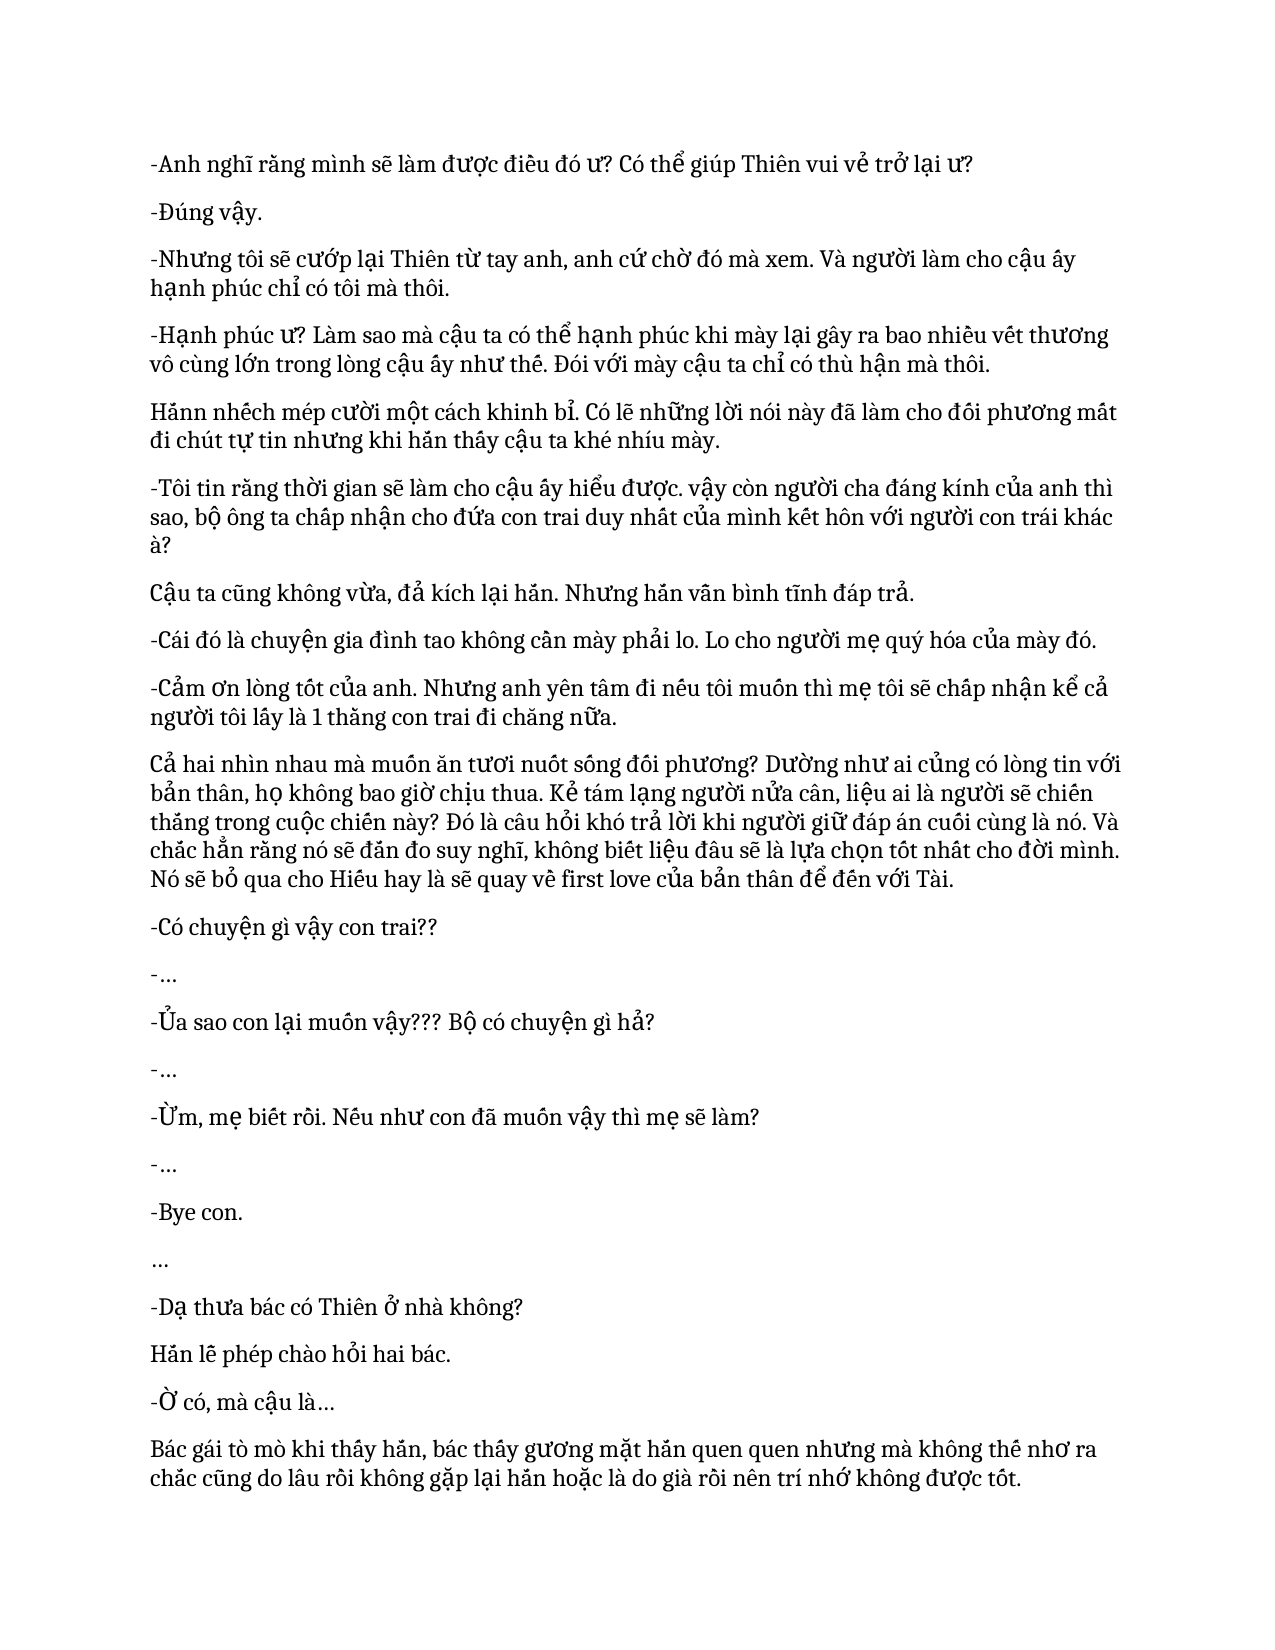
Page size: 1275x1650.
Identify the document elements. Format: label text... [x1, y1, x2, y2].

text -Dạ thưa bác có Thiên ở nhà không? [150, 1292, 1125, 1321]
text -Hạnh phúc ư? Làm sao mà cậu ta có thể hạnh phúc khi mày lại gây ra bao nhiều vết thương vô cùng lớn trong lòng cậu ấy như thế. Đói với mày cậu ta chỉ có thù hận mà thôi. [150, 321, 1125, 379]
text -Ờ có, mà cậu là… [150, 1387, 1125, 1416]
text Hắn lễ phép chào hỏi hai bác. [150, 1340, 1125, 1369]
text -Anh nghĩ rằng mình sẽ làm được điều đó ư? Có thể giúp Thiên vui vẻ trở lại ư? [150, 150, 1125, 179]
text … [150, 1245, 1125, 1274]
text -Cảm ơn lòng tốt của anh. Nhưng anh yên tâm đi nếu tôi muốn thì mẹ tôi sẽ chấp nhận kể cả người tôi lấy là 1 thằng con trai đi chăng nữa. [150, 674, 1125, 731]
text -Cái đó là chuyện gia đình tao không cần mày phải lo. Lo cho người mẹ quý hóa của mày đó. [150, 626, 1125, 655]
text -Ừm, mẹ biết rồi. Nếu như con đã muốn vậy thì mẹ sẽ làm? [150, 1102, 1125, 1131]
text -… [150, 960, 1125, 989]
text -… [150, 1055, 1125, 1084]
text Hắnn nhếch mép cười một cách khinh bỉ. Có lẽ những lời nói này đã làm cho đối phương mất đi chút tự tin nhưng khi hắn thấy cậu ta khé nhíu mày. [150, 397, 1125, 455]
text -Tôi tin rằng thời gian sẽ làm cho cậu ấy hiểu được. vậy còn người cha đáng kính của anh thì sao, bộ ông ta chấp nhận cho đứa con trai duy nhất của mình kết hôn với người con trái khác à? [150, 474, 1125, 560]
text -… [150, 1150, 1125, 1179]
text -Có chuyện gì vậy con trai?? [150, 912, 1125, 941]
text Cậu ta cũng không vừa, đả kích lại hắn. Nhưng hắn vẫn bình tĩnh đáp trả. [150, 579, 1125, 607]
text Cả hai nhìn nhau mà muốn ăn tươi nuốt sống đối phương? Dường như ai củng có lòng tin với bản thân, họ không bao giờ chịu thua. Kẻ tám lạng người nửa cân, liệu ai là người sẽ chiến thắng trong cuộc chiến này? Đó là câu hỏi khó trả lời khi người giữ đáp án cuối cùng là nó. Và chắc hẳn rằng nó sẽ đắn đo suy nghĩ, không biết liệu đâu sẽ là lựa chọn tốt nhất cho đời mình. Nó sẽ bỏ qua cho Hiếu hay là sẽ quay về first love của bản thân để đến với Tài. [150, 750, 1125, 894]
text -Ủa sao con lại muốn vậy??? Bộ có chuyện gì hả? [150, 1007, 1125, 1036]
text -Đúng vậy. [150, 197, 1125, 226]
text -Nhưng tôi sẽ cướp lại Thiên từ tay anh, anh cứ chờ đó mà xem. Và người làm cho cậu ấy hạnh phúc chỉ có tôi mà thôi. [150, 245, 1125, 302]
text -Bye con. [150, 1197, 1125, 1226]
text Bác gái tò mò khi thấy hắn, bác thấy gương mặt hắn quen quen nhưng mà không thế nhơ ra chắc cũng do lâu rồi không gặp lại hắn hoặc là do già rồi nên trí nhớ không được tốt. [150, 1435, 1125, 1492]
